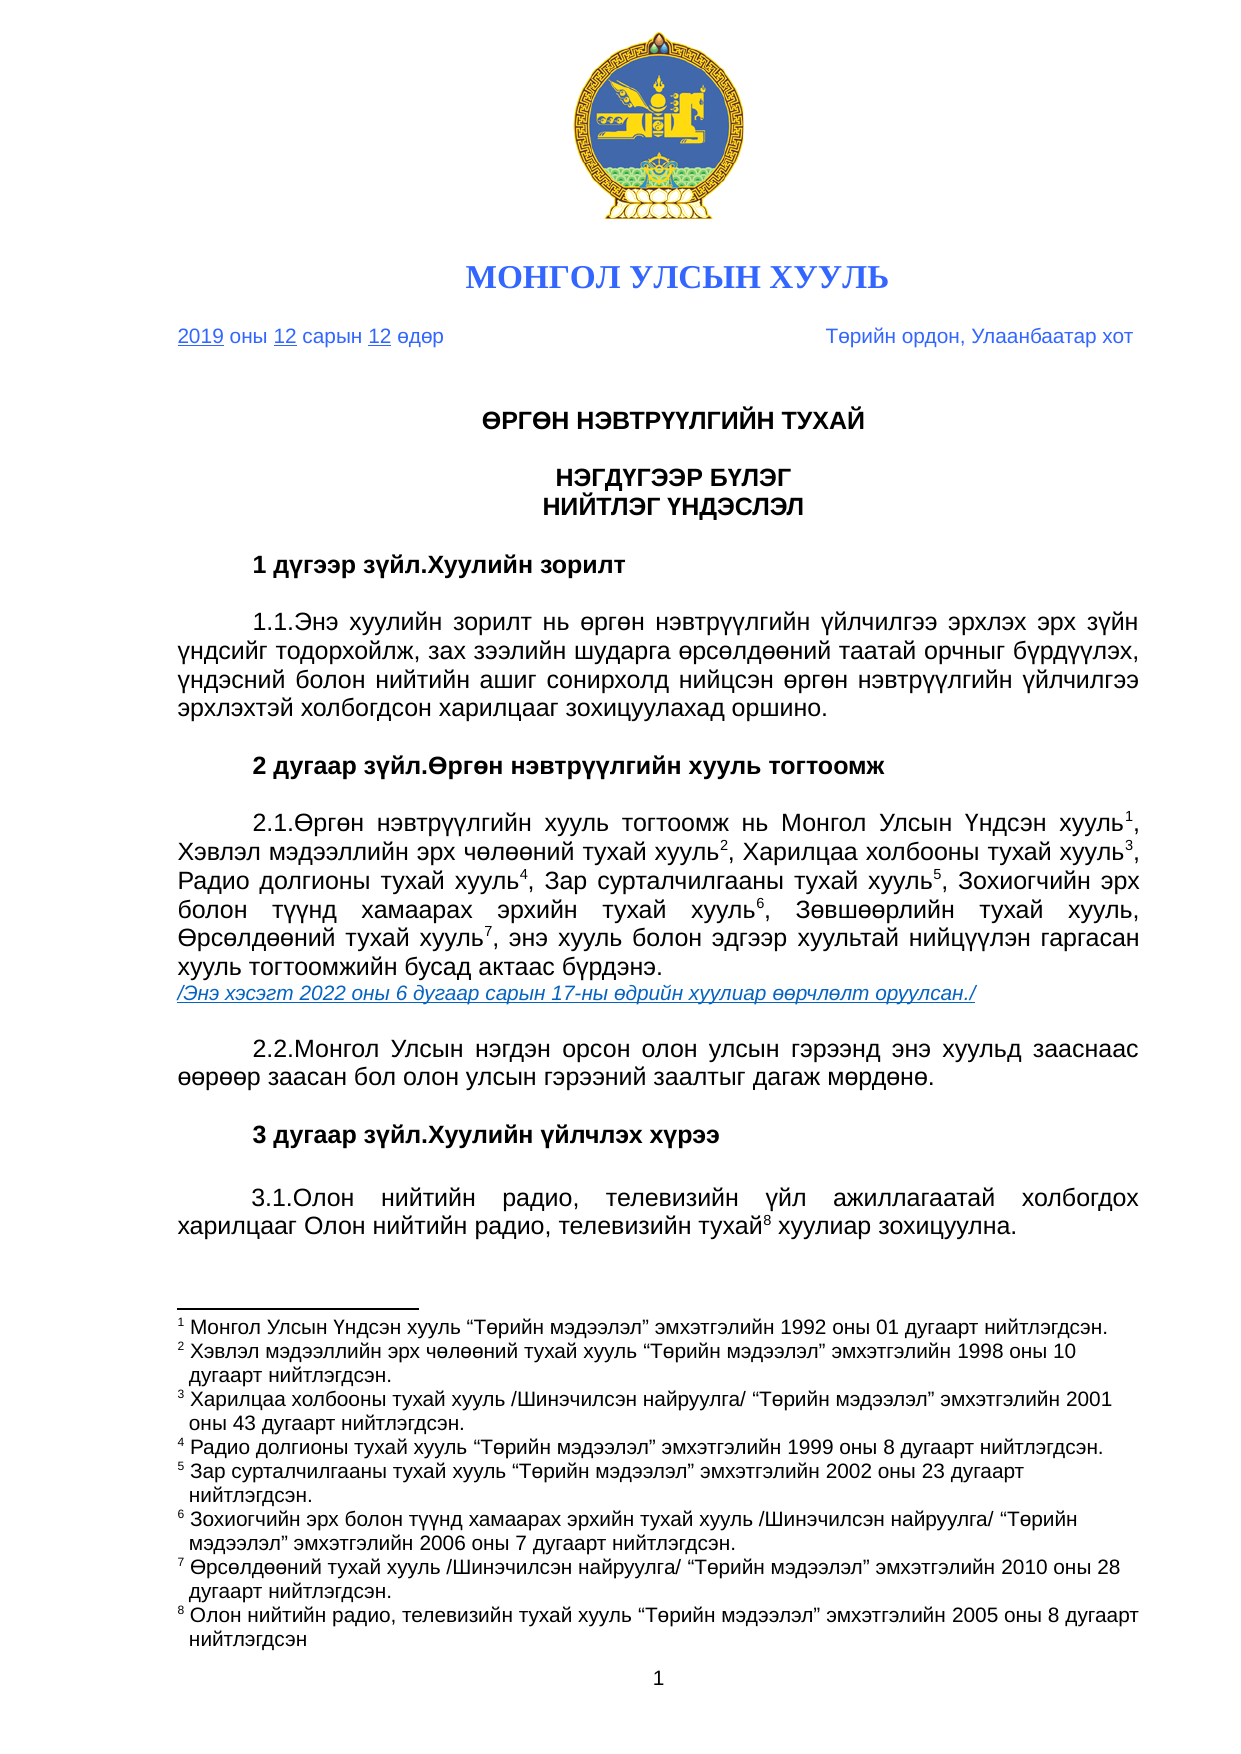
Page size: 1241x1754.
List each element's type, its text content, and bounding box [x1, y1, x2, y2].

text 2019 оны 12 сарын 12 өдөр Төрийн ордон, Улаанбаатар хот [177, 324, 1140, 348]
text ӨРГӨН НЭВТРҮҮЛГИЙН ТУХАЙ [207, 406, 1140, 434]
text 3 дугаар зүйл.Хуулийн үйлчлэх хүрээ [177, 1120, 1140, 1148]
text 2.1.Өргөн нэвтрүүлгийн хууль тогтоомж нь Монгол Улсын Үндсэн хууль, Хэвлэл мэдээллийн эрх чөлөөний тухай хууль, Харилцаа холбооны тухай хууль, Радио долгионы тухай хууль, Зар сурталчилгааны тухай хууль, Зохиогчийн эрх болон түүнд хамаарах эрхийн тухай хууль, Зөвшөөрлийн тухай хууль, Өрсөлдөөний тухай хууль, энэ хууль болон эдгээр хуультай нийцүүлэн гаргасан хууль тогтоомжийн бусад актаас бүрдэнэ. [177, 808, 1140, 981]
text 2 дугаар зүйл.Өргөн нэвтрүүлгийн хууль тогтоомж [177, 751, 1140, 779]
text 2.2.Монгол Улсын нэгдэн орсон олон улсын гэрээнд энэ хуульд зааснаас өөрөөр заасан бол олон улсын гэрээний заалтыг дагаж мөрдөнө. [177, 1033, 1140, 1091]
text 3.1.Олон нийтийн радио, телевизийн үйл ажиллагаатай холбогдох харилцааг Олон нийтийн радио, телевизийн тухай хуулиар зохицуулна. [177, 1183, 1140, 1240]
text /Энэ хэсэгт 2022 оны 6 дугаар сарын 17-ны өдрийн хуулиар өөрчлөлт оруулсан./ [177, 981, 1140, 1005]
picture [573, 31, 744, 219]
text НИЙТЛЭГ ҮНДЭСЛЭЛ [207, 492, 1140, 521]
text НЭГДҮГЭЭР БҮЛЭГ [207, 463, 1140, 492]
text 1 дүгээр зүйл.Хуулийн зорилт [177, 549, 1140, 578]
title МОНГОЛ УЛСЫН ХУУЛЬ [177, 257, 1177, 296]
text 1.1.Энэ хуулийн зорилт нь өргөн нэвтрүүлгийн үйлчилгээ эрхлэх эрх зүйн үндсийг тодорхойлж, зах зээлийн шударга өрсөлдөөний таатай орчныг бүрдүүлэх, үндэсний болон нийтийн ашиг сонирхолд нийцсэн өргөн нэвтрүүлгийн үйлчилгээ эрхлэхтэй холбогдсон харилцааг зохицуулахад оршино. [177, 607, 1140, 722]
